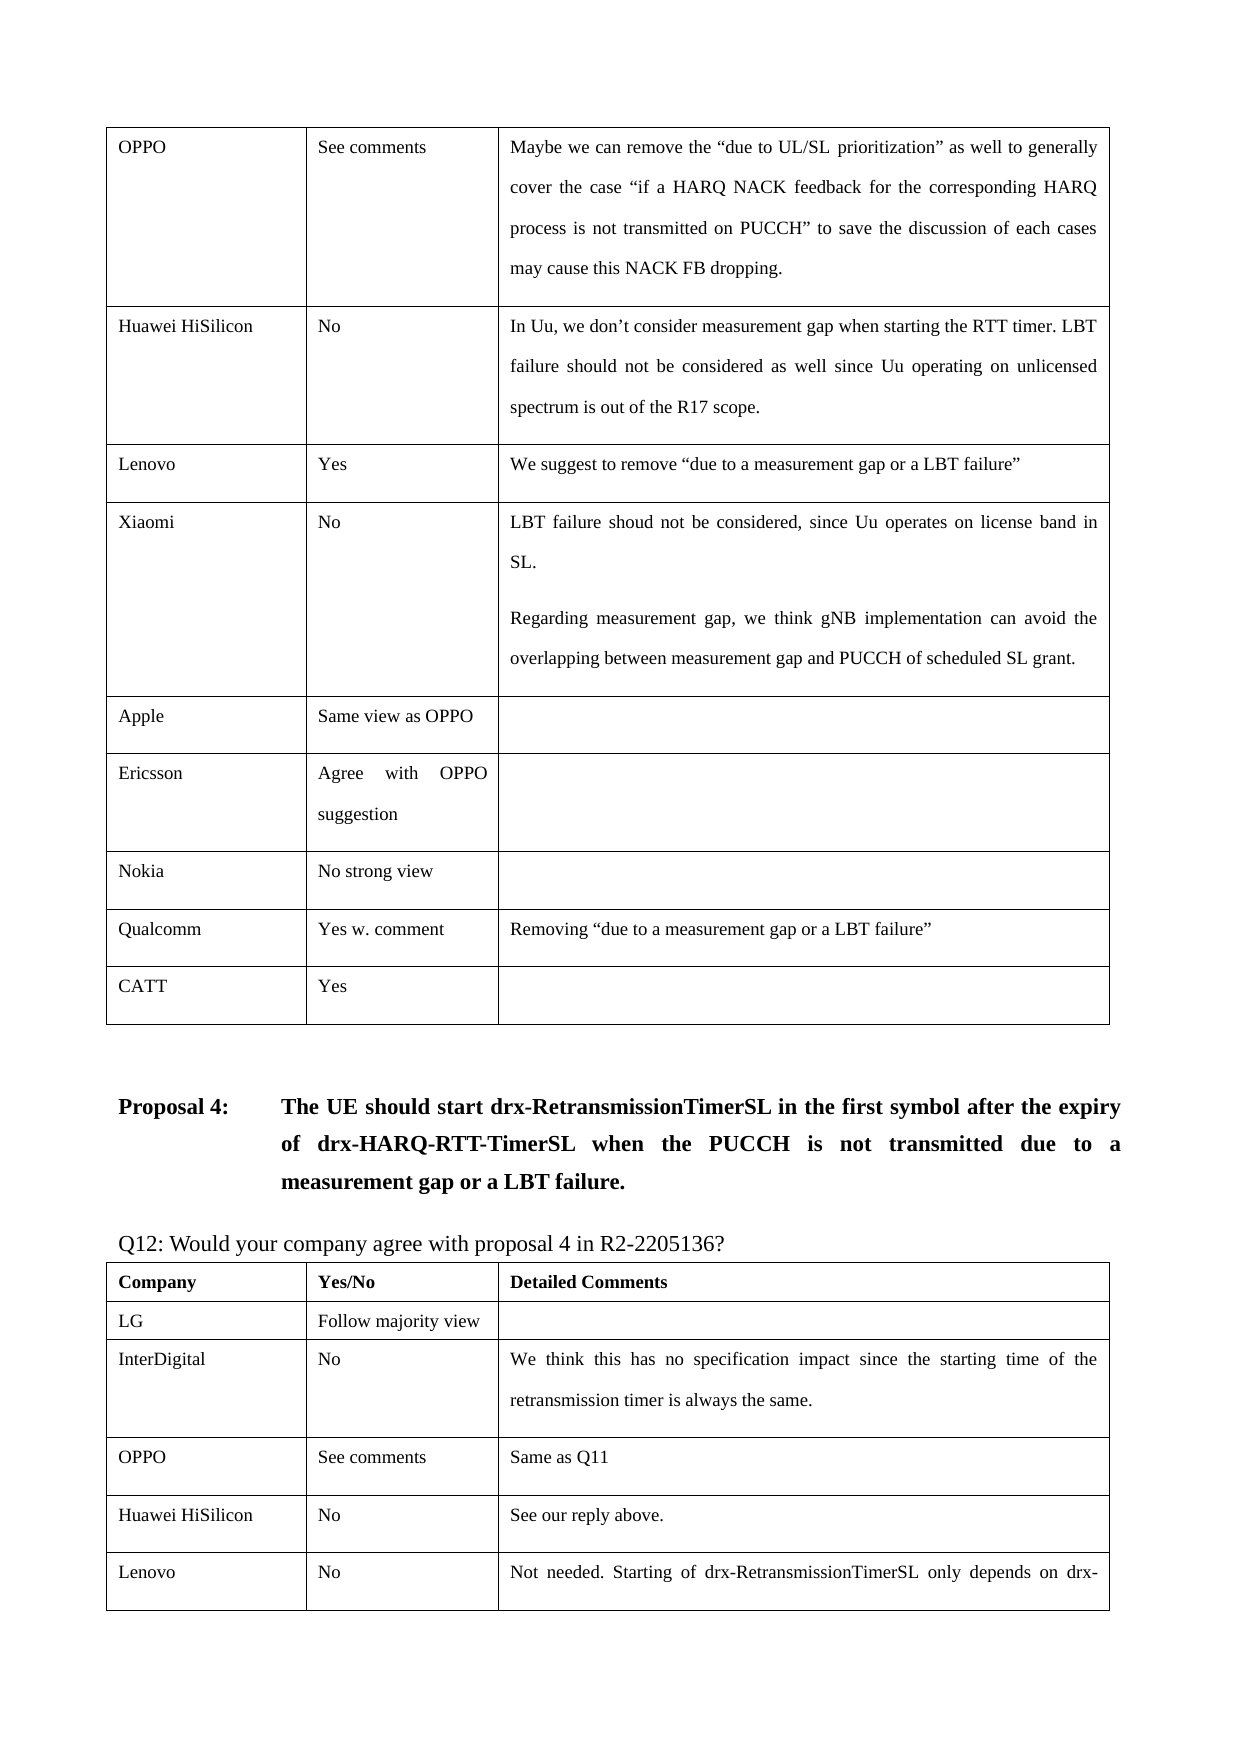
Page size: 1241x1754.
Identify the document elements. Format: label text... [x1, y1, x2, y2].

table_cell No [307, 307, 498, 444]
table_cell [499, 697, 1109, 753]
table_cell Yes [307, 445, 498, 502]
table_cell Nokia [107, 852, 306, 909]
table_cell No strong view [307, 852, 498, 909]
table_cell [499, 1302, 1109, 1339]
table_cell Follow majority view [307, 1302, 498, 1339]
table_cell LG [107, 1302, 306, 1339]
table_cell See our reply above. [499, 1496, 1109, 1552]
table_cell No [307, 1496, 498, 1552]
table_cell Removing “due to a measurement gap or a LBT failure” [499, 910, 1109, 966]
table_cell Agree with OPPO suggestion [307, 754, 498, 851]
table_cell No [307, 1553, 498, 1610]
table_header Yes/No [307, 1263, 498, 1301]
table_cell OPPO [107, 1438, 306, 1495]
table_cell Qualcomm [107, 910, 306, 966]
table_cell InterDigital [107, 1340, 306, 1437]
table_cell No [307, 503, 498, 696]
table_cell CATT [107, 967, 306, 1024]
table_cell See comments [307, 1438, 498, 1495]
table_cell We think this has no specification impact since the starting time of the retransmission timer is always the same. [499, 1340, 1109, 1437]
table_cell [499, 967, 1109, 1024]
table_cell Same view as OPPO [307, 697, 498, 753]
table_cell In Uu, we don’t consider measurement gap when starting the RTT timer. LBT failure should not be considered as well since Uu operating on unlicensed spectrum is out of the R17 scope. [499, 307, 1109, 444]
table_cell Same as Q11 [499, 1438, 1109, 1495]
table_header Company [107, 1263, 306, 1301]
table_cell Ericsson [107, 754, 306, 851]
table_cell Yes [307, 967, 498, 1024]
table_cell Huawei HiSilicon [107, 307, 306, 444]
table_cell [499, 754, 1109, 851]
table_cell Lenovo [107, 445, 306, 502]
table_cell No [307, 1340, 498, 1437]
table_cell Maybe we can remove the “due to UL/SL prioritization” as well to generally cover the case “if a HARQ NACK feedback for the corresponding HARQ process is not transmitted on PUCCH” to save the discussion of each cases may cause this NACK FB dropping. [499, 128, 1109, 306]
table_cell Apple [107, 697, 306, 753]
table_header Detailed Comments [499, 1263, 1109, 1301]
table_cell See comments [307, 128, 498, 306]
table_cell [499, 1553, 1109, 1610]
table_cell Huawei HiSilicon [107, 1496, 306, 1552]
table_cell Lenovo [107, 1553, 306, 1610]
table_cell We suggest to remove “due to a measurement gap or a LBT failure” [499, 445, 1109, 502]
table_cell Xiaomi [107, 503, 306, 696]
text Proposal 4: The UE should start drx-RetransmissionTimerSL in the first symbol after the expiry of drx-HARQ-RTT-TimerSL when the PUCCH is not transmitted due to a measurement gap or a LBT failure. [118, 1087, 1122, 1200]
text Q12: Would your company agree with proposal 4 in R2-2205136? [118, 1225, 1122, 1262]
table_cell OPPO [107, 128, 306, 306]
table_cell Yes w. comment [307, 910, 498, 966]
table_cell LBT failure shoud not be considered, since Uu operates on license band in SL. Regarding measurement gap, we think gNB implementation can avoid the overlapping between measurement gap and PUCCH of scheduled SL grant. [499, 503, 1109, 696]
table_cell [499, 852, 1109, 909]
